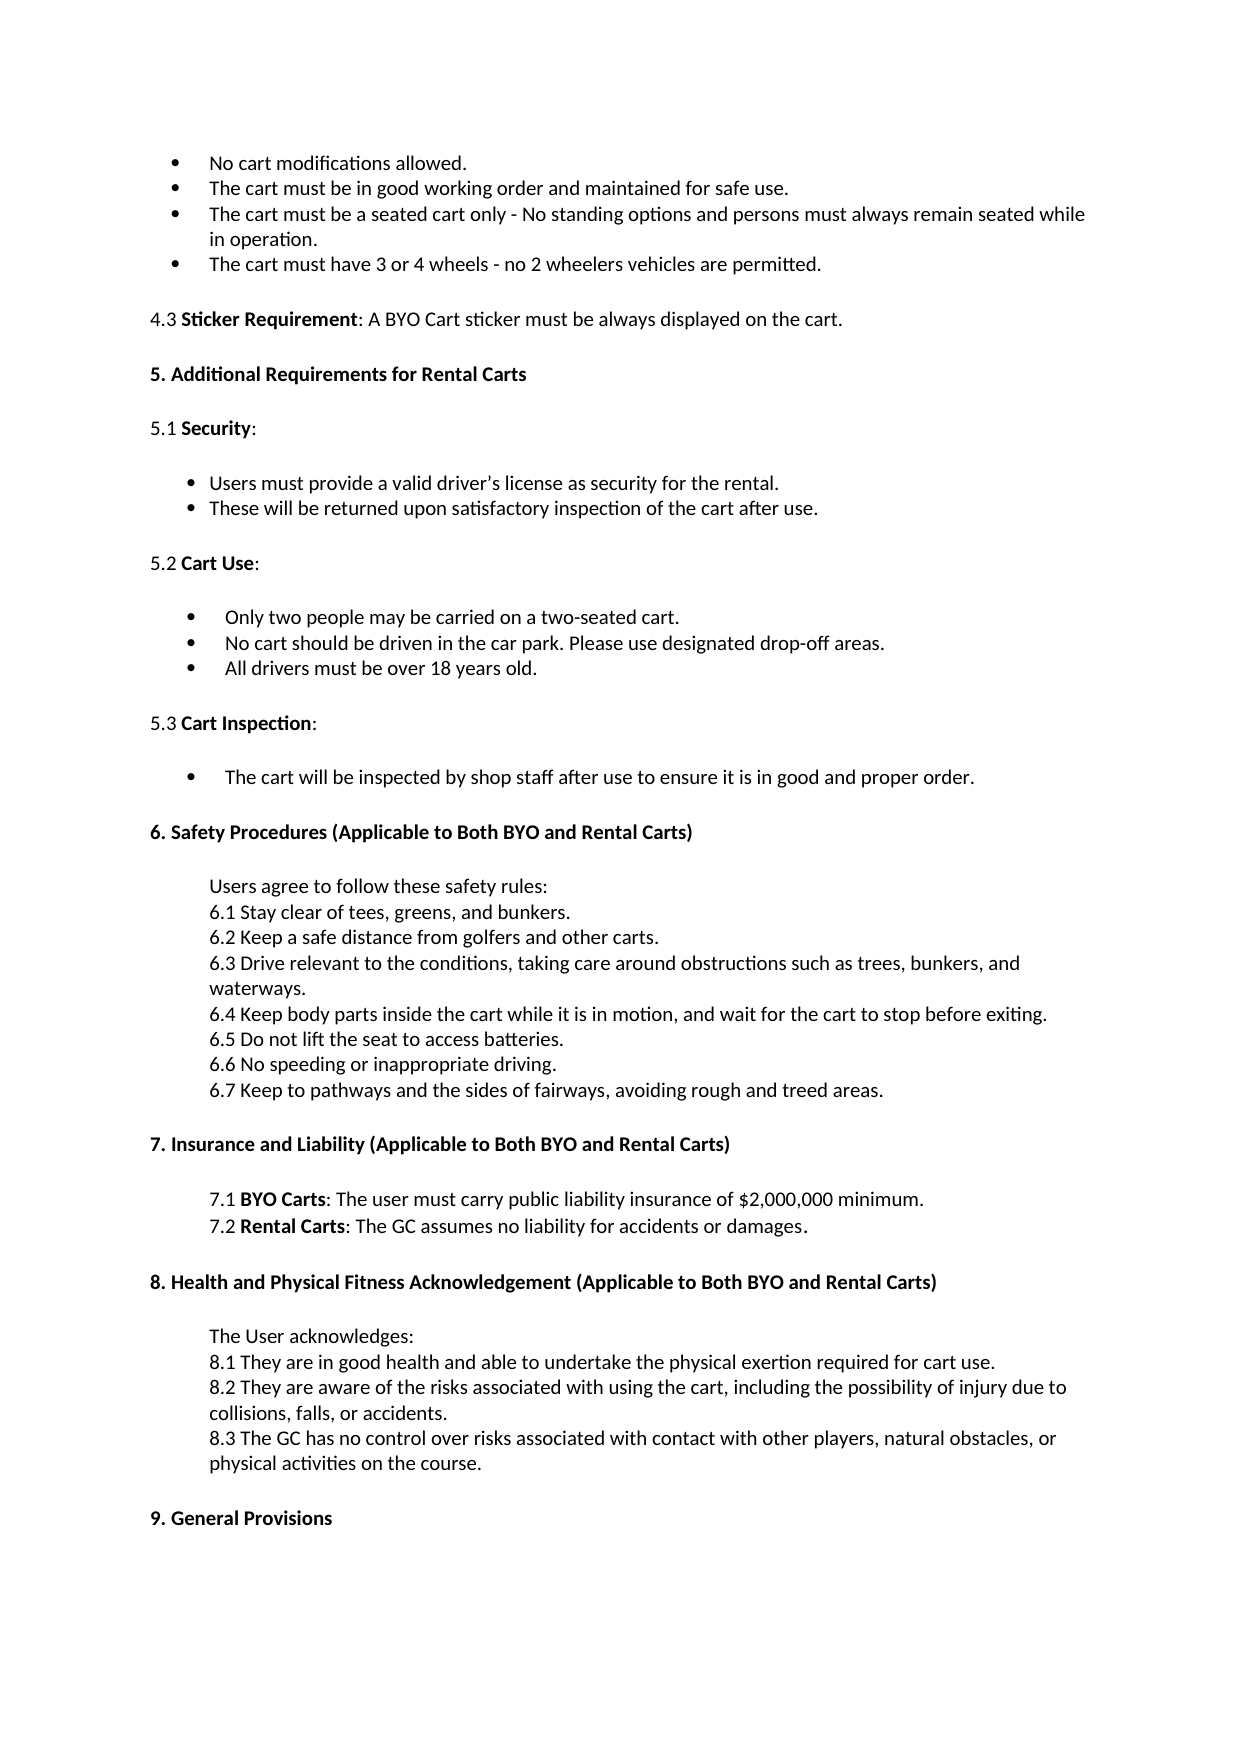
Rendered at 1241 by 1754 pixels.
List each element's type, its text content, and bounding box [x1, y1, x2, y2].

text The User acknowledges: 8.1 They are in good health and able to undertake the physical exertion required for cart use. 8.2 They are aware of the risks associated with using the cart, including the possibility of injury due to collisions, falls, or accidents. 8.3 The GC has no control over risks associated with contact with other players, natural obstacles, or physical activities on the course. [209, 1323, 1090, 1476]
text 7. Insurance and Liability (Applicable to Both BYO and Rental Carts) [150, 1132, 1090, 1157]
list No cart should be driven in the car park. Please use designated drop-off areas. [187, 630, 1090, 655]
list Only two people may be carried on a two-seated cart. [187, 604, 1090, 630]
list Users must provide a valid driver’s license as security for the rental. [187, 470, 1090, 495]
text 5.1 Security: [150, 415, 1090, 441]
list The cart will be inspected by shop staff after use to ensure it is in good and proper order. [187, 764, 1090, 790]
list No cart modifications allowed. [172, 150, 1090, 175]
text 5.3 Cart Inspection: [150, 710, 1090, 735]
text 8. Health and Physical Fitness Acknowledgement (Applicable to Both BYO and Rental Carts) [150, 1269, 1090, 1294]
text 4.3 Sticker Requirement: A BYO Cart sticker must be always displayed on the cart. [150, 306, 1090, 332]
list The cart must be a seated cart only - No standing options and persons must always remain seated while in operation. [172, 201, 1090, 252]
text 7.1 BYO Carts: The user must carry public liability insurance of $2,000,000 minimum. 7.2 Rental Carts: The GC assumes no liability for accidents or damages. [209, 1186, 1090, 1240]
text 6. Safety Procedures (Applicable to Both BYO and Rental Carts) [150, 819, 1090, 844]
list The cart must have 3 or 4 wheels - no 2 wheelers vehicles are permitted. [172, 252, 1090, 277]
text 5.2 Cart Use: [150, 550, 1090, 575]
list The cart must be in good working order and maintained for safe use. [172, 175, 1090, 201]
list All drivers must be over 18 years old. [187, 655, 1090, 681]
list These will be returned upon satisfactory inspection of the cart after use. [187, 495, 1090, 521]
text 9. General Provisions [150, 1505, 1090, 1531]
text Users agree to follow these safety rules: 6.1 Stay clear of tees, greens, and bunkers. 6.2 Keep a safe distance from golfers and other carts. 6.3 Drive relevant to the conditions, taking care around obstructions such as trees, bunkers, and waterways. 6.4 Keep body parts inside the cart while it is in motion, and wait for the cart to stop before exiting. 6.5 Do not lift the seat to access batteries. 6.6 No speeding or inappropriate driving. 6.7 Keep to pathways and the sides of fairways, avoiding rough and treed areas. [209, 874, 1090, 1102]
text 5. Additional Requirements for Rental Carts [150, 361, 1090, 386]
